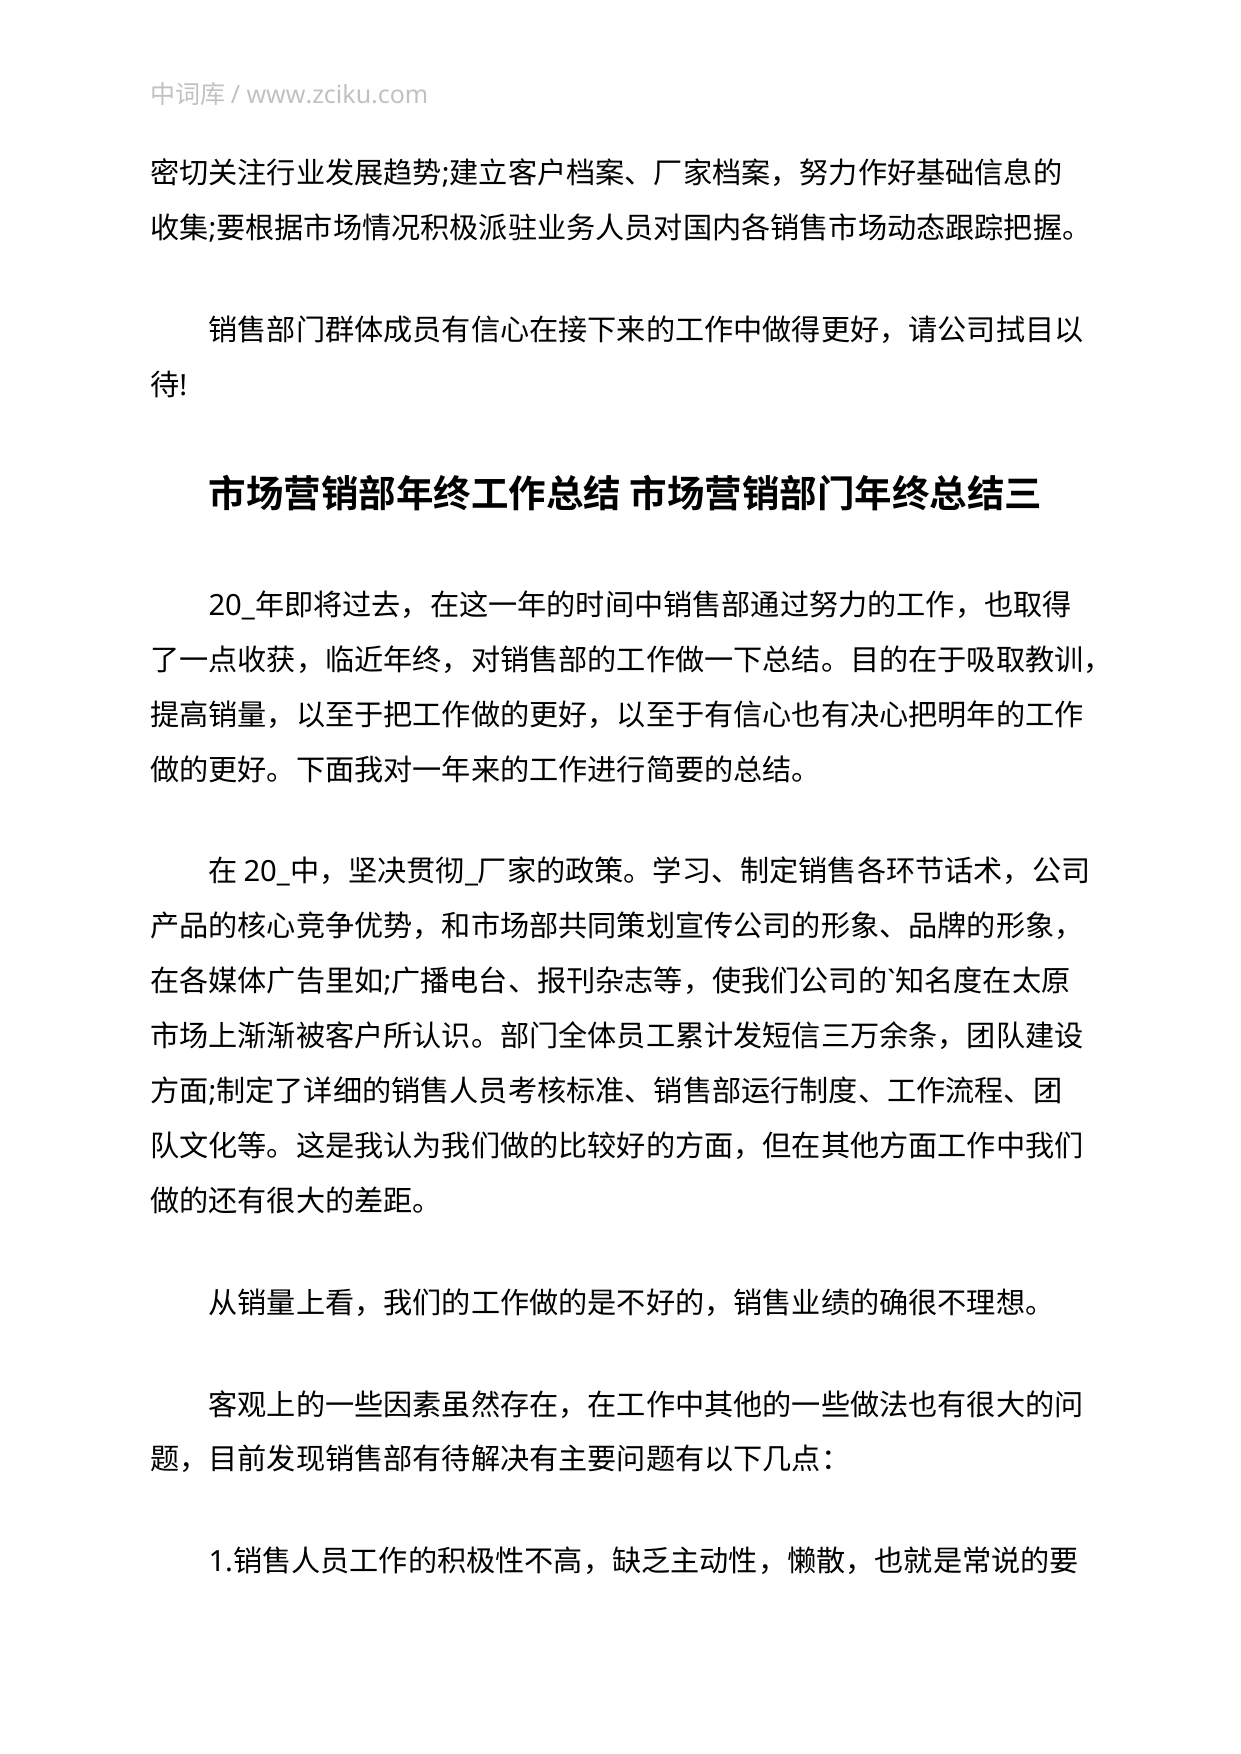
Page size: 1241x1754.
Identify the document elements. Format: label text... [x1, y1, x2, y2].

text 从销量上看，我们的工作做的是不好的，销售业绩的确很不理想。 [150, 1279, 1090, 1322]
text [150, 150, 1090, 247]
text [150, 1538, 1090, 1580]
text 市场营销部年终工作总结 市场营销部门年终总结三 [150, 464, 1090, 518]
text 销售部门群体成员有信心在接下来的工作中做得更好，请公司拭目以待! [150, 307, 1090, 404]
text 客观上的一些因素虽然存在，在工作中其他的一些做法也有很大的问题，目前发现销售部有待解决有主要问题有以下几点： [150, 1381, 1090, 1478]
text 在20_中，坚决贯彻_厂家的政策。学习、制定销售各环节话术，公司产品的核心竞争优势，和市场部共同策划宣传公司的形象、品牌的形象，在各媒体广告里如;广播电台、报刊杂志等，使我们公司的`知名度在太原市场上渐渐被客户所认识。部门全体员工累计发短信三万余条，团队建设方面;制定了详细的销售人员考核标准、销售部运行制度、工作流程、团队文化等。这是我认为我们做的比较好的方面，但在其他方面工作中我们做的还有很大的差距。 [150, 848, 1090, 1220]
text 20_年即将过去，在这一年的时间中销售部通过努力的工作，也取得了一点收获，临近年终，对销售部的工作做一下总结。目的在于吸取教训，提高销量，以至于把工作做的更好，以至于有信心也有决心把明年的工作做的更好。下面我对一年来的工作进行简要的总结。 [150, 581, 1090, 788]
